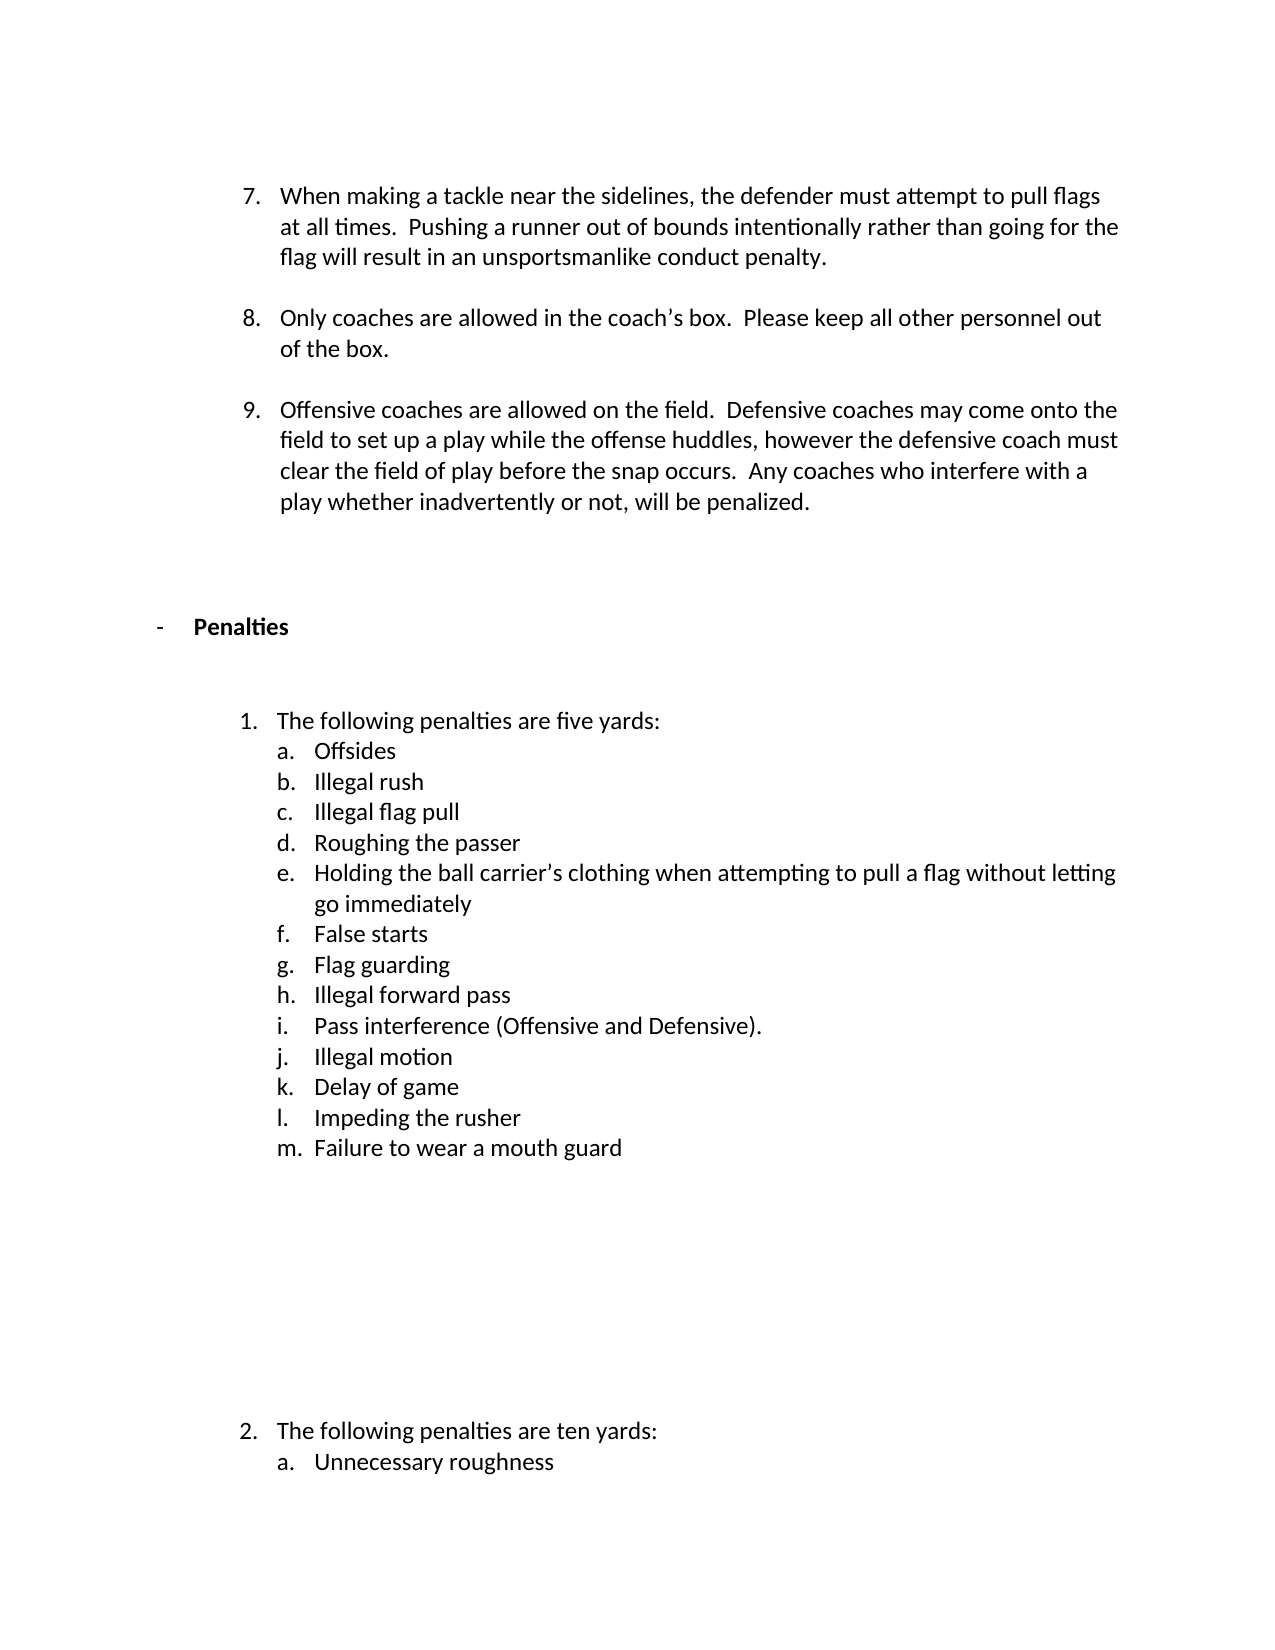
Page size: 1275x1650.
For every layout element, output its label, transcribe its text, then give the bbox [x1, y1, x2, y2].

list Offensive coaches are allowed on the field. Defensive coaches may come onto the field to set up a play while the offense huddles, however the defensive coach must clear the field of play before the snap occurs. Any coaches who interfere with a play whether inadvertently or not, will be penalized. [242, 394, 1125, 516]
list Flag guarding [277, 949, 1125, 980]
list Delay of game [277, 1071, 1125, 1102]
list The following penalties are five yards: [239, 705, 1125, 736]
list Failure to wear a mouth guard [277, 1132, 1125, 1163]
list Penalties [156, 611, 1125, 641]
list Illegal flag pull [277, 797, 1125, 827]
list Illegal motion [277, 1041, 1125, 1071]
list False starts [277, 919, 1125, 949]
list The following penalties are ten yards: [239, 1415, 1125, 1446]
list Illegal forward pass [277, 980, 1125, 1010]
list Only coaches are allowed in the coach’s box. Please keep all other personnel out of the box. [242, 303, 1125, 364]
list When making a tackle near the sidelines, the defender must attempt to pull flags at all times. Pushing a runner out of bounds intentionally rather than going for the flag will result in an unsportsmanlike conduct penalty. [242, 181, 1125, 272]
list Holding the ball carrier’s clothing when attempting to pull a flag without letting go immediately [277, 858, 1125, 919]
list Offsides [277, 736, 1125, 766]
list Illegal rush [277, 766, 1125, 797]
list Pass interference (Offensive and Defensive). [277, 1010, 1125, 1041]
list Unnecessary roughness [277, 1446, 1125, 1476]
list Roughing the passer [277, 827, 1125, 858]
list Impeding the rusher [277, 1102, 1125, 1132]
